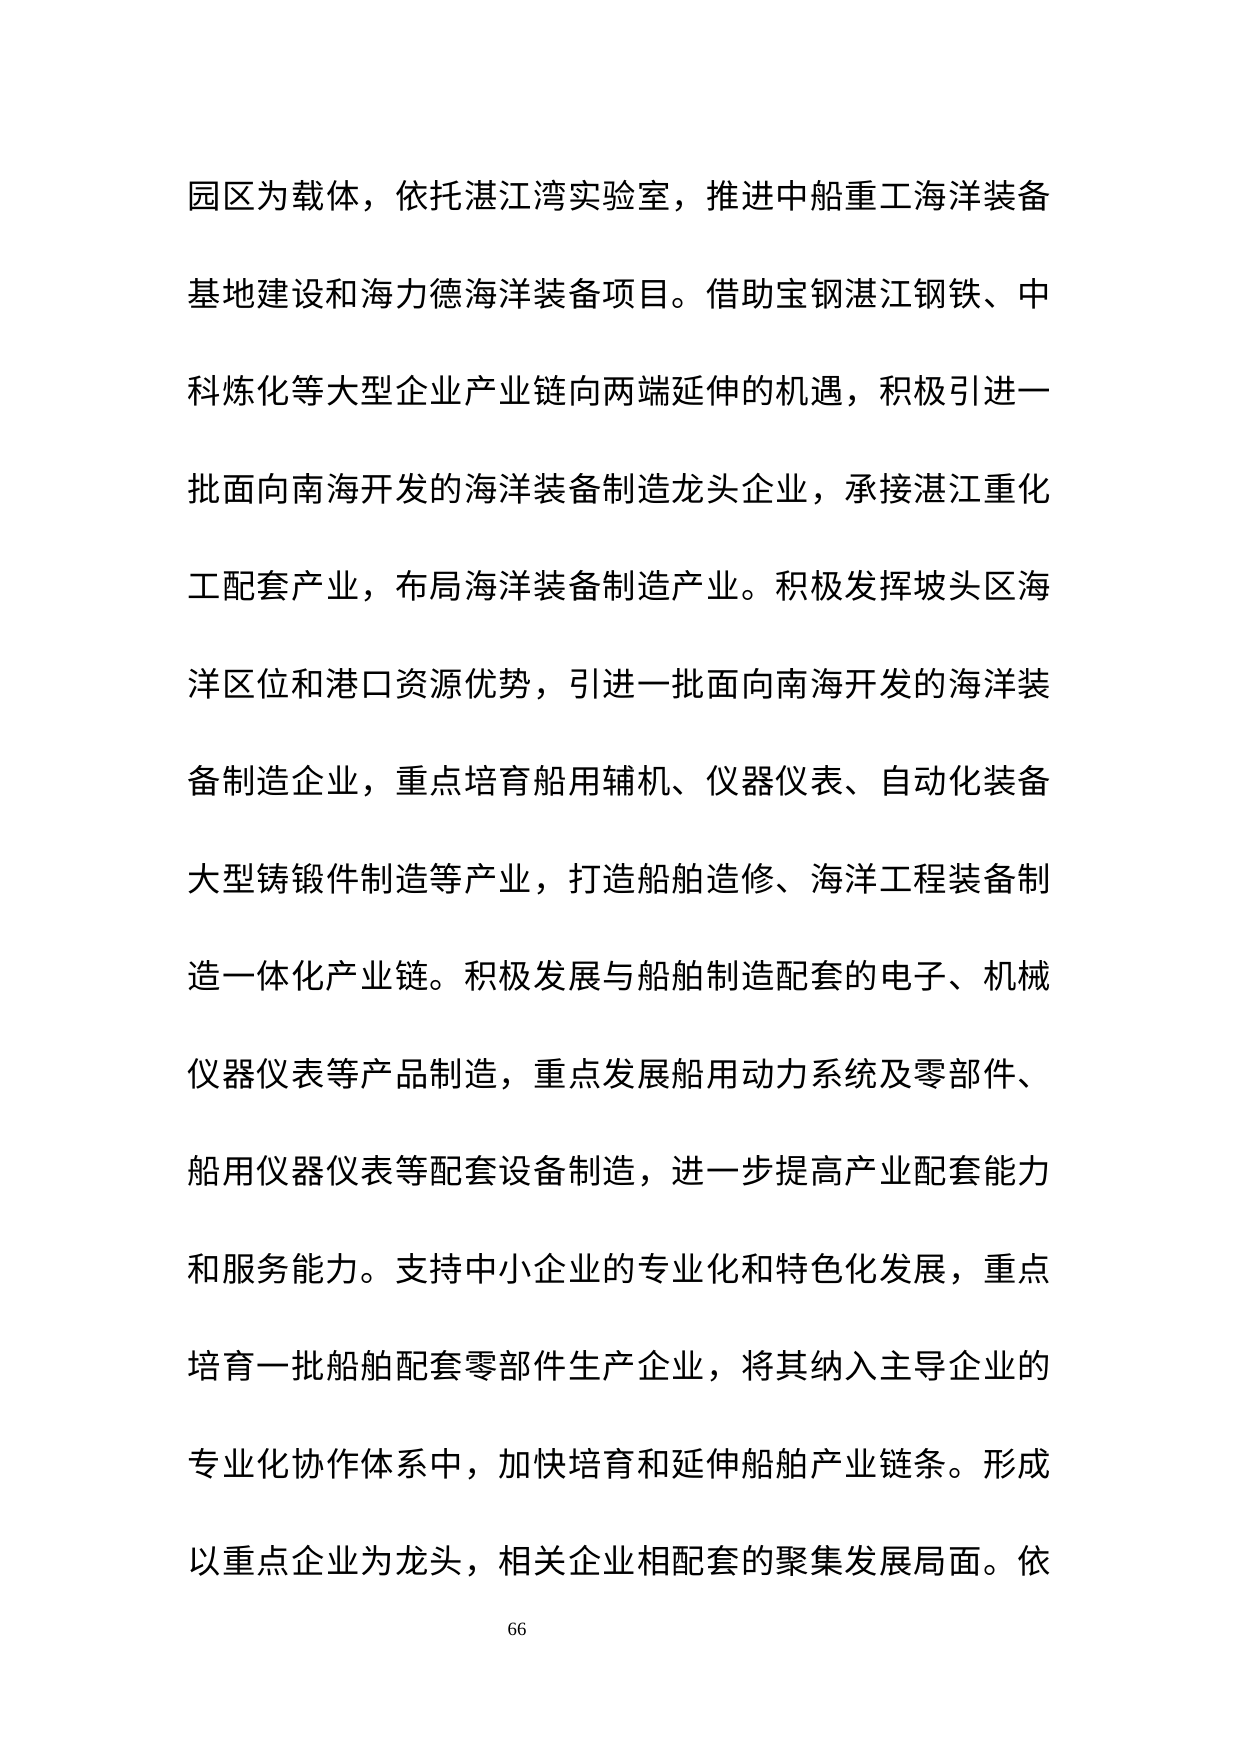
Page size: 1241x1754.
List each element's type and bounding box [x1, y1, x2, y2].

text [187, 162, 1053, 1592]
